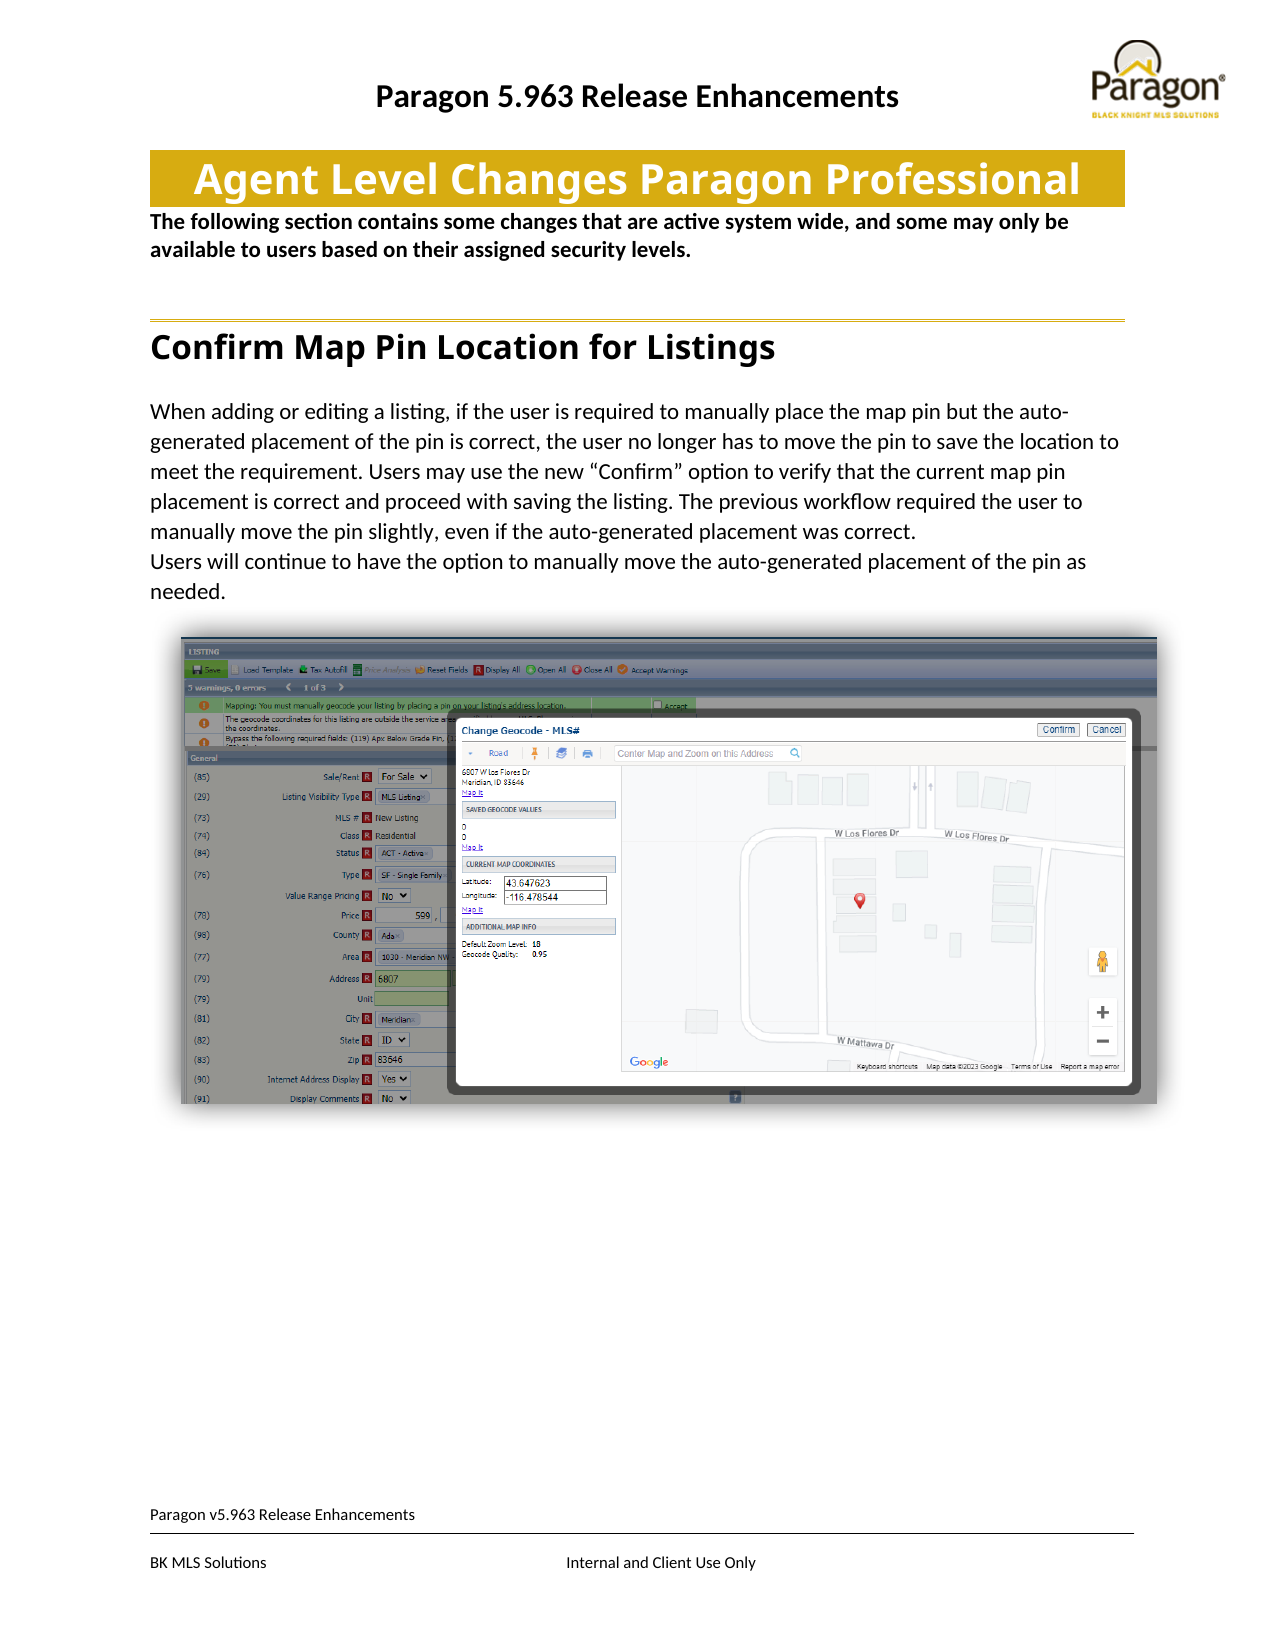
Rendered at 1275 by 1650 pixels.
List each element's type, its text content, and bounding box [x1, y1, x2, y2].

text Users will continue to have the option to manually move the auto-generated placement of the pin as needed. [150, 547, 1125, 605]
text When adding or editing a listing, if the user is required to manually place the map pin but the auto-generated placement of the pin is correct, the user no longer has to move the pin to save the location to meet the requirement. Users may use the new “Confirm” option to verify that the current map pin placement is correct and proceed with saving the listing. The previous workflow required the user to manually move the pin slightly, even if the auto-generated placement was correct. [150, 397, 1125, 545]
picture [181, 637, 1157, 1104]
text Agent Level Changes Paragon Professional [150, 150, 1125, 207]
text The following section contains some changes that are active system wide, and some may only be available to users based on their assigned security levels. [150, 207, 1125, 263]
text Confirm Map Pin Location for Listings [150, 322, 1125, 369]
picture [1092, 40, 1226, 120]
